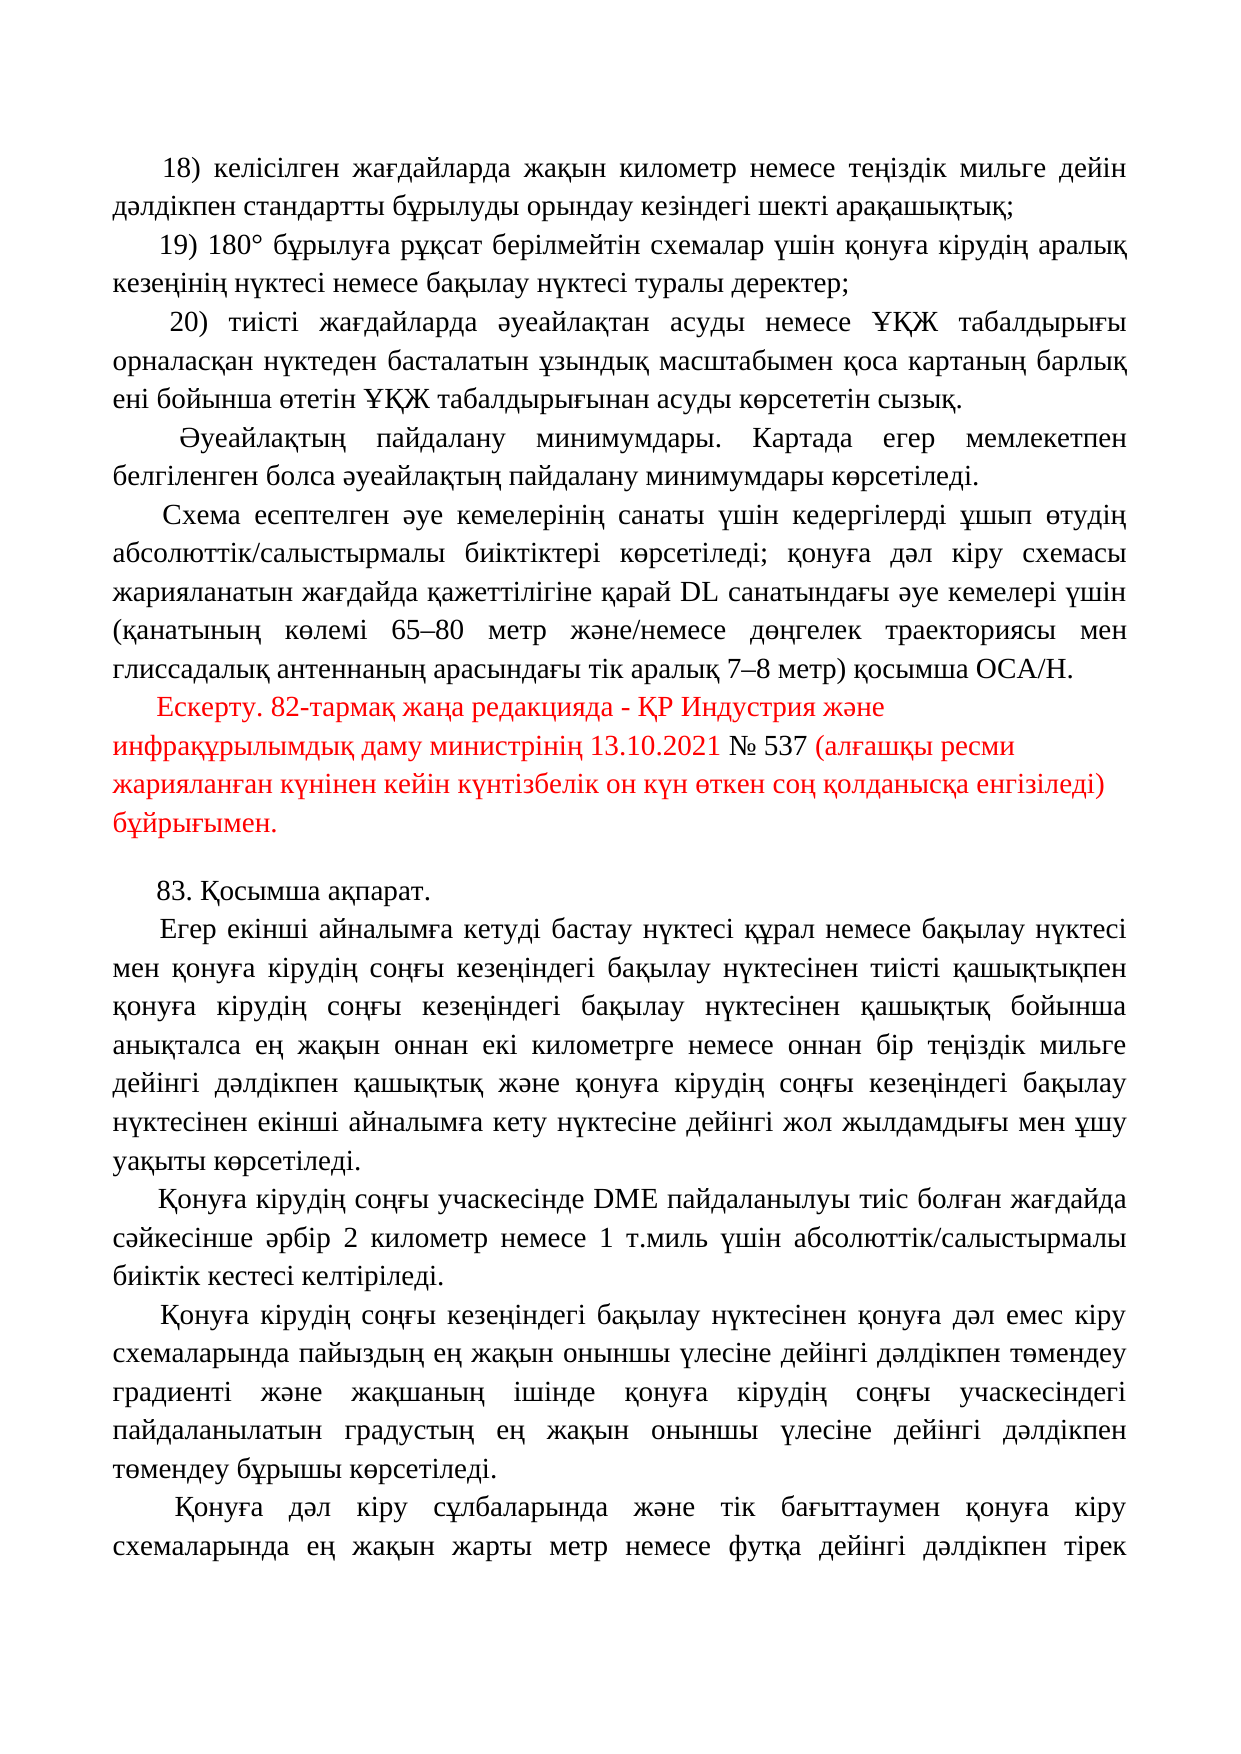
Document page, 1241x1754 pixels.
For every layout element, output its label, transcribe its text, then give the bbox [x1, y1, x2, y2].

text Схема есептелген әуе кемелерінің санаты үшін кедергілерді ұшып өтудің абсолюттік/салыстырмалы биіктіктері көрсетіледі; қонуға дәл кіру схемасы жарияланатын жағдайда қажеттілігіне қарай DL санатындағы әуе кемелері үшін (қанатының көлемі 65–80 метр және/немесе дөңгелек траекториясы мен глиссадалық антеннаның арасындағы тік аралық 7–8 метр) қосымша ОСА/Н. [112, 497, 1128, 684]
text 18) келісілген жағдайларда жақын километр немесе теңіздік мильге дейін дәлдікпен стандартты бұрылуды орындау кезіндегі шекті арақашықтық; [112, 150, 1128, 222]
text Қонуға кірудің соңғы учаскесінде DМЕ пайдаланылуы тиіс болған жағдайда сәйкесінше әрбір 2 километр немесе 1 т.миль үшін абсолюттік/салыстырмалы биіктік кестесі келтіріледі. [112, 1181, 1128, 1292]
text 20) тиісті жағдайларда әуеайлақтан асуды немесе ҰҚЖ табалдырығы орналасқан нүктеден басталатын ұзындық масштабымен қоса картаның барлық ені бойынша өтетін ҰҚЖ табалдырығынан асуды көрсететін сызық. [112, 304, 1128, 415]
text Ескерту. 82-тармақ жаңа редакцияда - ҚР Индустрия және инфрақұрылымдық даму министрінің 13.10.2021 № 537 (алғашқы ресми жарияланған күнінен кейін күнтізбелік он күн өткен соң қолданысқа енгізіледі) бұйрығымен. [112, 689, 1128, 869]
text Қонуға кірудің соңғы кезеңіндегі бақылау нүктесінен қонуға дәл емес кіру схемаларында пайыздың ең жақын оныншы үлесіне дейінгі дәлдікпен төмендеу градиенті және жақшаның ішінде қонуға кірудің соңғы учаскесіндегі пайдаланылатын градустың ең жақын оныншы үлесіне дейінгі дәлдікпен төмендеу бұрышы көрсетіледі. [112, 1297, 1128, 1484]
text Егер екінші айналымға кетуді бастау нүктесі құрал немесе бақылау нүктесі мен қонуға кірудің соңғы кезеңіндегі бақылау нүктесінен тиісті қашықтықпен қонуға кірудің соңғы кезеңіндегі бақылау нүктесінен қашықтық бойынша анықталса ең жақын оннан екі километрге немесе оннан бір теңіздік мильге дейінгі дәлдікпен қашықтық және қонуға кірудің соңғы кезеңіндегі бақылау нүктесінен екінші айналымға кету нүктесіне дейінгі жол жылдамдығы мен ұшу уақыты көрсетіледі. [112, 911, 1128, 1176]
text Әуеайлақтың пайдалану минимумдары. Картада егер мемлекетпен белгіленген болса әуеайлақтың пайдалану минимумдары көрсетіледі. [112, 420, 1128, 492]
text 83. Қосымша ақпарат. [112, 873, 1128, 906]
text 19) 180° бұрылуға рұқсат берілмейтін схемалар үшін қонуға кірудің аралық кезеңінің нүктесі немесе бақылау нүктесі туралы деректер; [112, 227, 1128, 299]
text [112, 1489, 1128, 1562]
